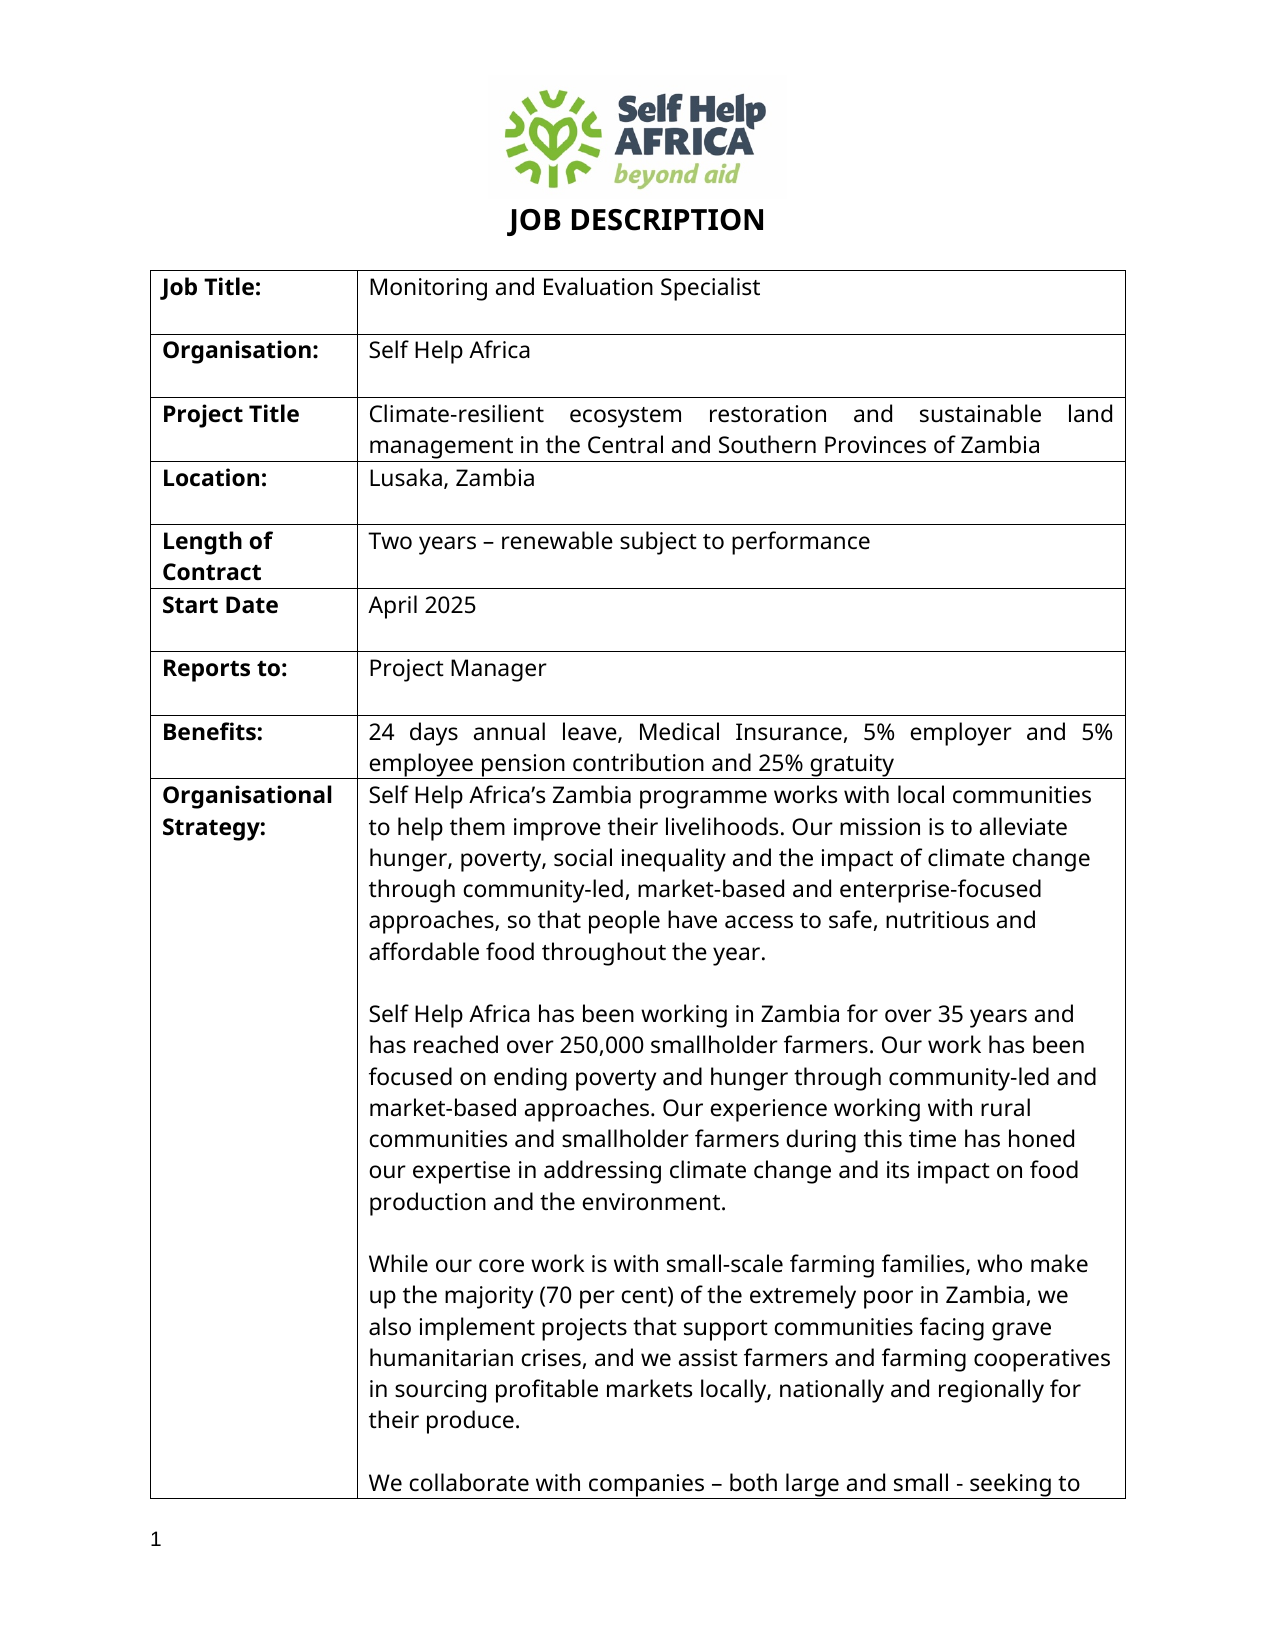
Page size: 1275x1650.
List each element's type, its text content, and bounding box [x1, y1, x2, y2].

table_cell Lusaka, Zambia [358, 462, 1125, 524]
table_cell Organisational Strategy: [151, 779, 357, 1498]
table_cell Reports to: [151, 652, 357, 715]
table_cell Project Title [151, 398, 357, 461]
table_header Monitoring and Evaluation Specialist [358, 271, 1125, 333]
table_cell Self Help Africa [358, 335, 1125, 397]
picture [488, 75, 787, 199]
table_header Job Title: [151, 271, 357, 333]
table_cell Project Manager [358, 652, 1125, 715]
table_cell 24 days annual leave, Medical Insurance, 5% employer and 5% employee pension contribution and 25% gratuity [358, 716, 1125, 778]
table_cell Length of Contract [151, 525, 357, 588]
table_cell Location: [151, 462, 357, 524]
table_cell Start Date [151, 589, 357, 651]
table_cell Two years – renewable subject to performance [358, 525, 1125, 588]
table_cell April 2025 [358, 589, 1125, 651]
text JOB DESCRIPTION [150, 199, 1125, 239]
table_cell Climate-resilient ecosystem restoration and sustainable land management in the Central and Southern Provinces of Zambia [358, 398, 1125, 461]
table_cell Organisation: [151, 335, 357, 397]
table_cell Benefits: [151, 716, 357, 778]
